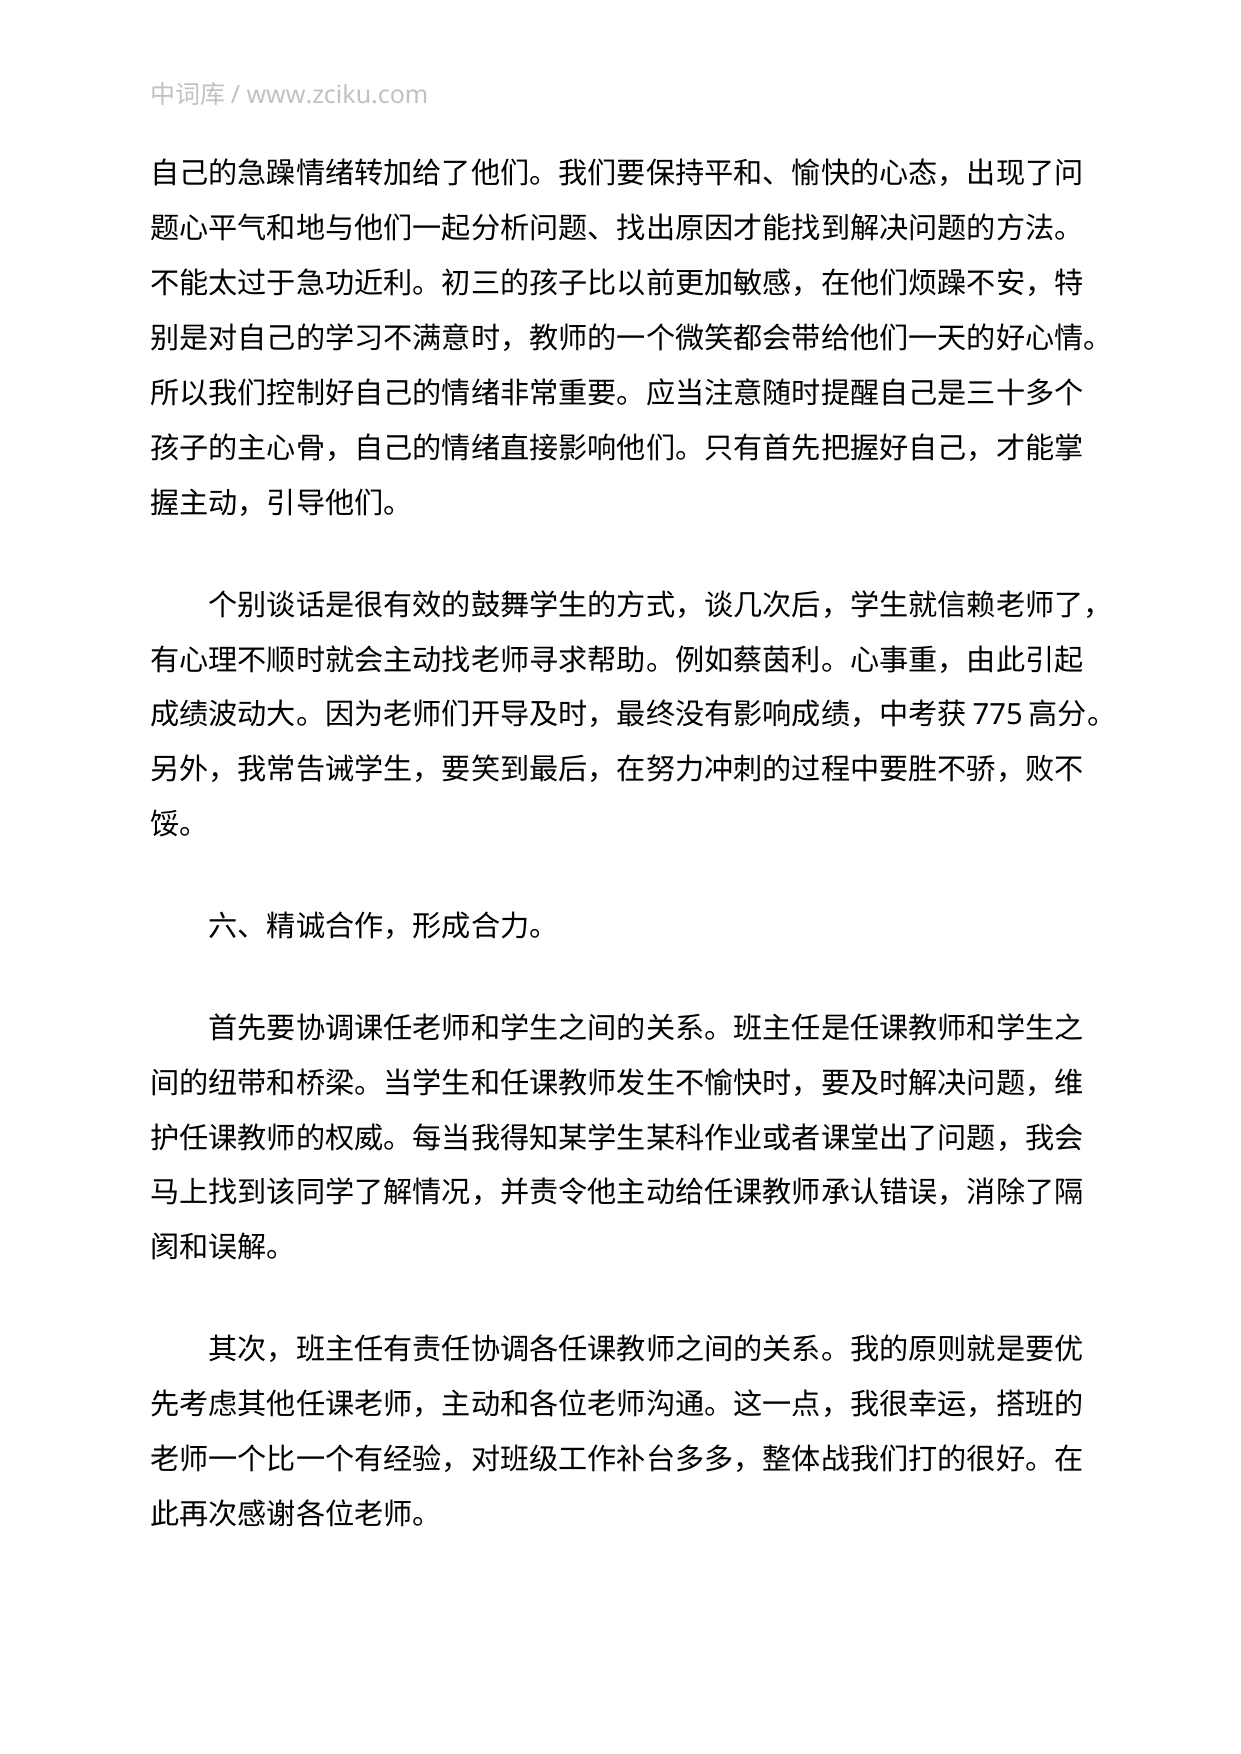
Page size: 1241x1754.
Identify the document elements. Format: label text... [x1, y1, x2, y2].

text 其次，班主任有责任协调各任课教师之间的关系。我的原则就是要优先考虑其他任课老师，主动和各位老师沟通。这一点，我很幸运，搭班的老师一个比一个有经验，对班级工作补台多多，整体战我们打的很好。在此再次感谢各位老师。 [150, 1326, 1090, 1533]
text 个别谈话是很有效的鼓舞学生的方式，谈几次后，学生就信赖老师了，有心理不顺时就会主动找老师寻求帮助。例如蔡茵利。心事重，由此引起成绩波动大。因为老师们开导及时，最终没有影响成绩，中考获775高分。另外，我常告诫学生，要笑到最后，在努力冲刺的过程中要胜不骄，败不馁。 [150, 581, 1090, 843]
text 六、精诚合作，形成合力。 [150, 903, 1090, 945]
text 首先要协调课任老师和学生之间的关系。班主任是任课教师和学生之间的纽带和桥梁。当学生和任课教师发生不愉快时，要及时解决问题，维护任课教师的权威。每当我得知某学生某科作业或者课堂出了问题，我会马上找到该同学了解情况，并责令他主动给任课教师承认错误，消除了隔阂和误解。 [150, 1004, 1090, 1266]
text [150, 150, 1090, 522]
